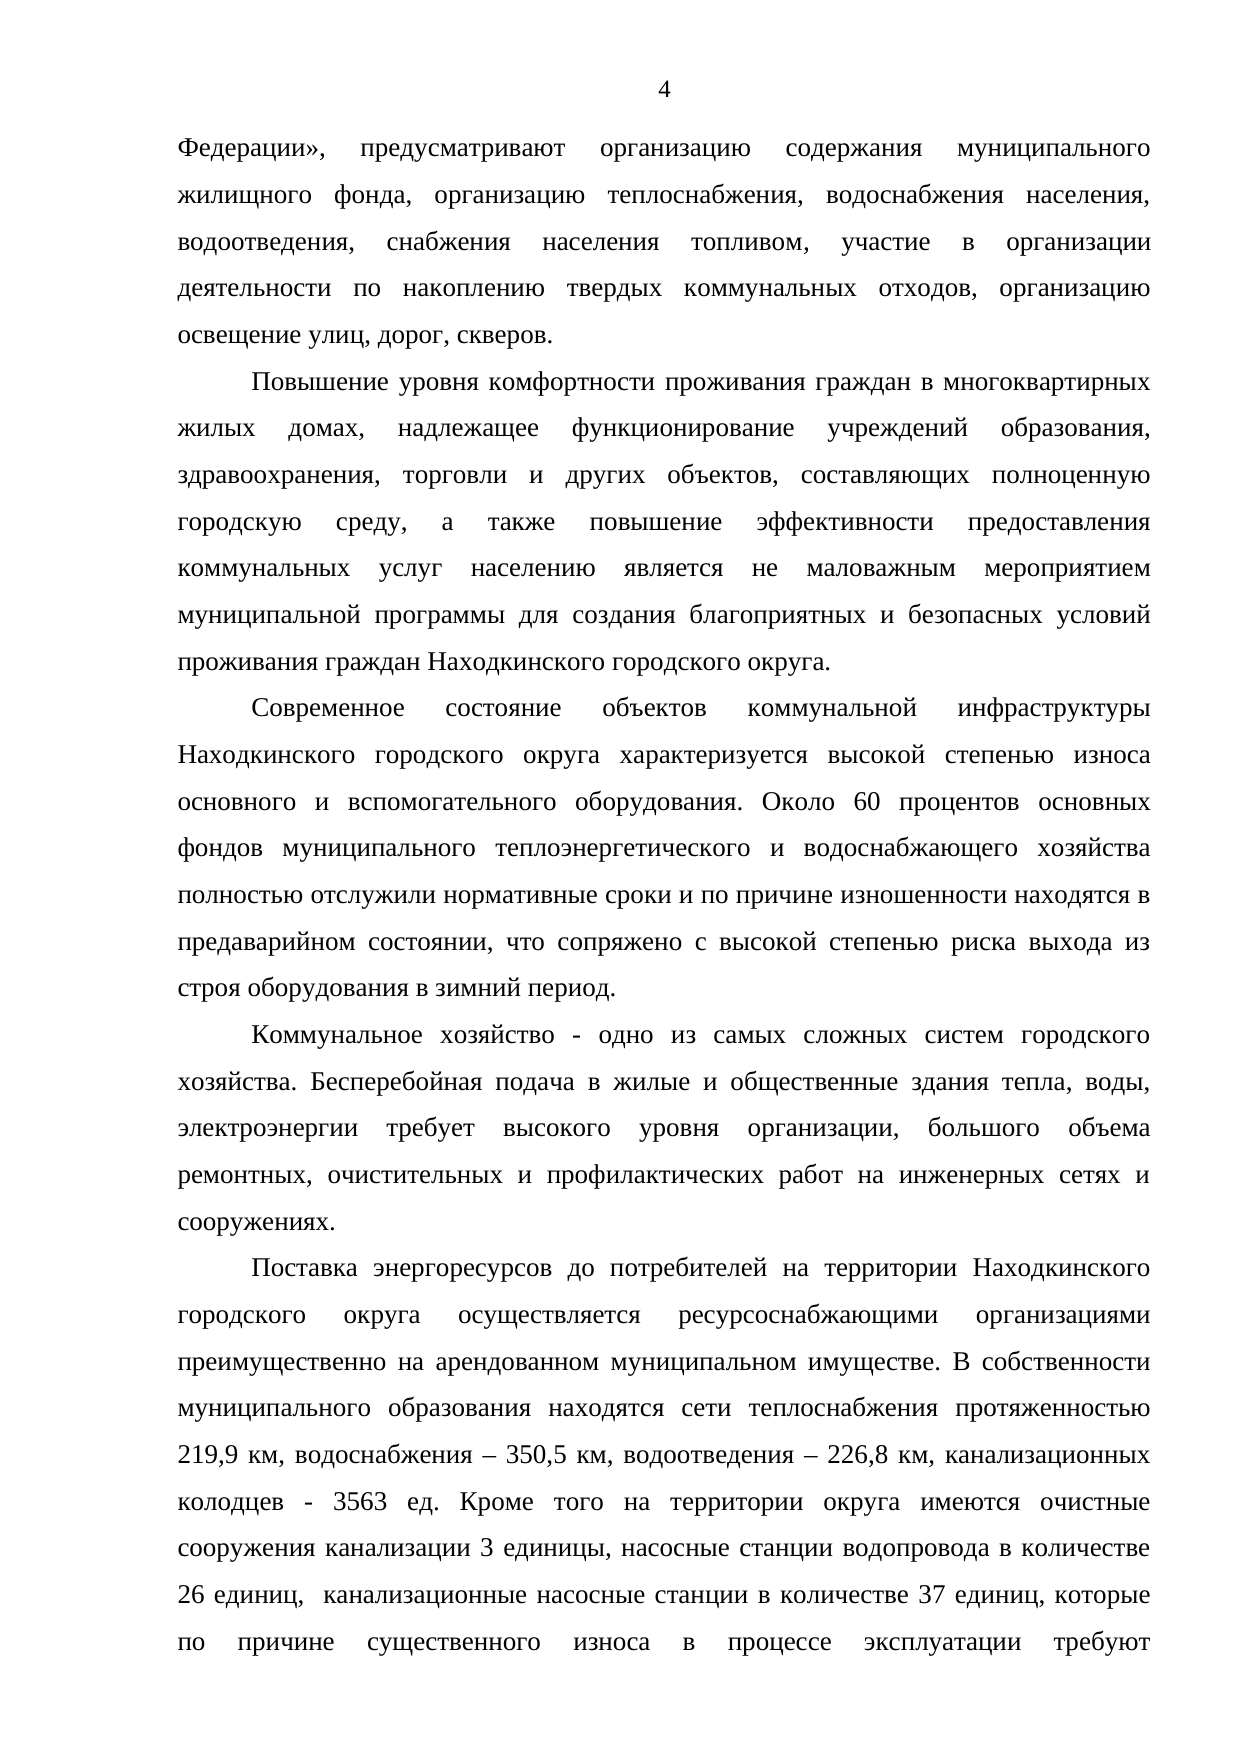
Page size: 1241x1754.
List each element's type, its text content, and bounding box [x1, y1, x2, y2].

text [177, 1251, 1152, 1656]
text Современное состояние объектов коммунальной инфраструктуры Находкинского городского округа характеризуется высокой степенью износа основного и вспомогательного оборудования. Около 60 процентов основных фондов муниципального теплоэнергетического и водоснабжающего хозяйства полностью отслужили нормативные сроки и по причине изношенности находятся в предаварийном состоянии, что сопряжено с высокой степенью риска выхода из строя оборудования в зимний период. [177, 691, 1152, 1002]
text Повышение уровня комфортности проживания граждан в многоквартирных жилых домах, надлежащее функционирование учреждений образования, здравоохранения, торговли и других объектов, составляющих полноценную городскую среду, а также повышение эффективности предоставления коммунальных услуг населению является не маловажным мероприятием муниципальной программы для создания благоприятных и безопасных условий проживания граждан Находкинского городского округа. [177, 365, 1152, 676]
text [177, 131, 1152, 349]
text Коммунальное хозяйство - одно из самых сложных систем городского хозяйства. Бесперебойная подача в жилые и общественные здания тепла, воды, электроэнергии требует высокого уровня организации, большого объема ремонтных, очистительных и профилактических работ на инженерных сетях и сооружениях. [177, 1018, 1152, 1236]
